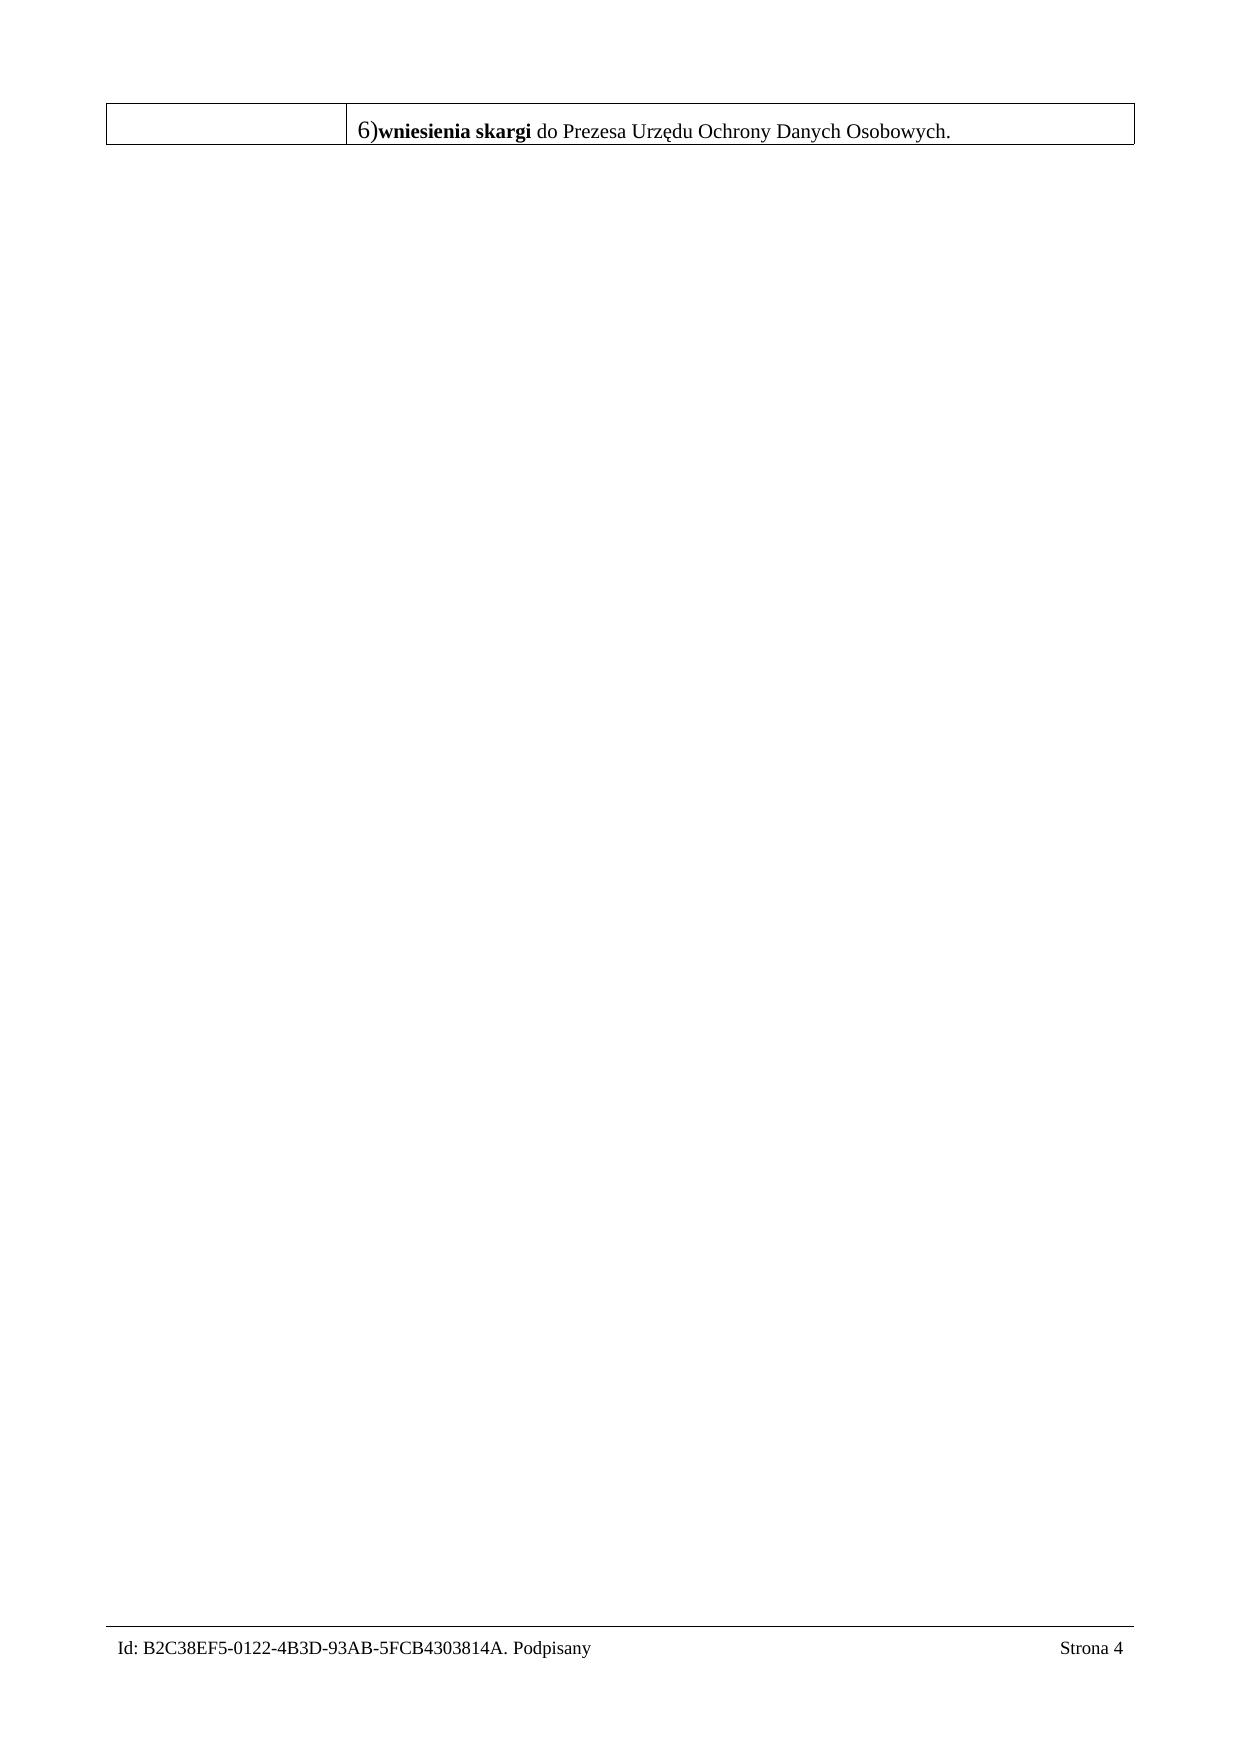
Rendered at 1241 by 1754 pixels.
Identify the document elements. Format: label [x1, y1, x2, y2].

table_cell [107, 104, 346, 143]
table_cell [347, 104, 1134, 143]
